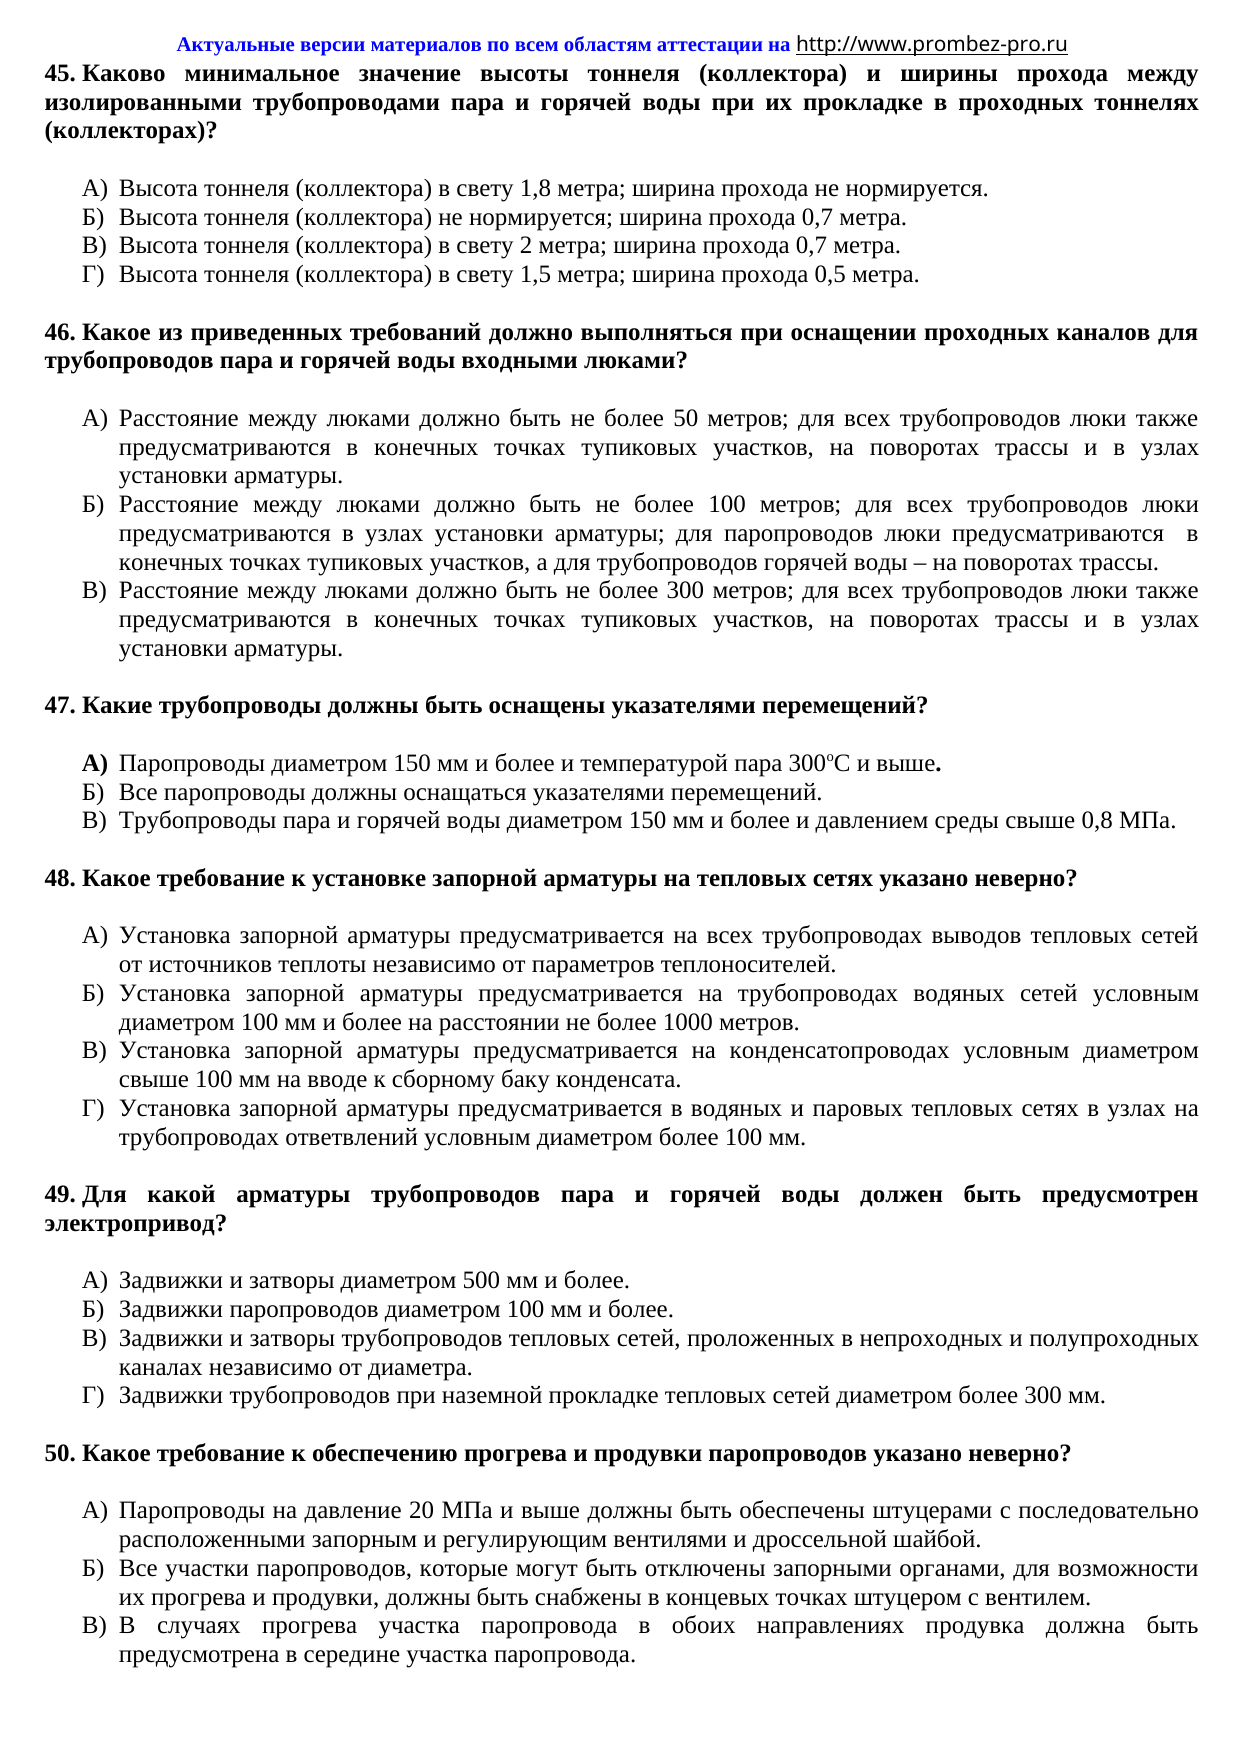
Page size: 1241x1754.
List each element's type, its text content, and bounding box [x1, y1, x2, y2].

list Все паропроводы должны оснащаться указателями перемещений. [82, 777, 1200, 806]
list Расстояние между люками должно быть не более 100 метров; для всех трубопроводов люки предусматриваются в узлах установки арматуры; для паропроводов люки предусматриваются в конечных точках тупиковых участков, а для трубопроводов горячей воды – на поворотах трассы. [82, 489, 1200, 576]
list Высота тоннеля (коллектора) в свету 1,5 метра; ширина прохода 0,5 метра. [82, 259, 1200, 288]
text 49. Для какой арматуры трубопроводов пара и горячей воды должен быть предусмотрен электропривод? [44, 1179, 1200, 1237]
text 47. Какие трубопроводы должны быть оснащены указателями перемещений? [44, 691, 1200, 719]
list Установка запорной арматуры предусматривается на конденсатопроводах условным диаметром свыше 100 мм на вводе к сборному баку конденсата. [82, 1036, 1200, 1093]
text 50. Какое требование к обеспечению прогрева и продувки паропроводов указано неверно? [44, 1438, 1200, 1467]
list Трубопроводы пара и горячей воды диаметром 150 мм и более и давлением среды свыше 0,8 МПа. [82, 806, 1200, 834]
list Высота тоннеля (коллектора) в свету 1,8 метра; ширина прохода не нормируется. [82, 173, 1200, 202]
list Задвижки трубопроводов при наземной прокладке тепловых сетей диаметром более 300 мм. [82, 1381, 1200, 1409]
text 46. Какое из приведенных требований должно выполняться при оснащении проходных каналов для трубопроводов пара и горячей воды входными люками? [44, 317, 1200, 374]
list Установка запорной арматуры предусматривается на всех трубопроводах выводов тепловых сетей от источников теплоты независимо от параметров теплоносителей. [82, 921, 1200, 978]
text 48. Какое требование к установке запорной арматуры на тепловых сетях указано неверно? [44, 863, 1200, 892]
text 45. Каково минимальное значение высоты тоннеля (коллектора) и ширины прохода между изолированными трубопроводами пара и горячей воды при их прокладке в проходных тоннелях (коллекторах)? [44, 58, 1200, 144]
list Расстояние между люками должно быть не более 50 метров; для всех трубопроводов люки также предусматриваются в конечных точках тупиковых участков, на поворотах трассы и в узлах установки арматуры. [82, 403, 1200, 489]
list Паропроводы диаметром 150 мм и более и температурой пара 300оС и выше. [82, 748, 1200, 777]
list Высота тоннеля (коллектора) в свету 2 метра; ширина прохода 0,7 метра. [82, 231, 1200, 259]
list В случаях прогрева участка паропровода в обоих направлениях продувка должна быть предусмотрена в середине участка паропровода. [82, 1611, 1200, 1668]
list Высота тоннеля (коллектора) не нормируется; ширина прохода 0,7 метра. [82, 202, 1200, 231]
list Расстояние между люками должно быть не более 300 метров; для всех трубопроводов люки также предусматриваются в конечных точках тупиковых участков, на поворотах трассы и в узлах установки арматуры. [82, 576, 1200, 662]
list Паропроводы на давление 20 МПа и выше должны быть обеспечены штуцерами с последовательно расположенными запорным и регулирующим вентилями и дроссельной шайбой. [82, 1496, 1200, 1553]
list Задвижки и затворы трубопроводов тепловых сетей, проложенных в непроходных и полупроходных каналах независимо от диаметра. [82, 1323, 1200, 1381]
list Задвижки паропроводов диаметром 100 мм и более. [82, 1294, 1200, 1323]
list Установка запорной арматуры предусматривается в водяных и паровых тепловых сетях в узлах на трубопроводах ответвлений условным диаметром более 100 мм. [82, 1093, 1200, 1151]
list Все участки паропроводов, которые могут быть отключены запорными органами, для возможности их прогрева и продувки, должны быть снабжены в концевых точках штуцером с вентилем. [82, 1553, 1200, 1611]
list Задвижки и затворы диаметром 500 мм и более. [82, 1266, 1200, 1294]
list Установка запорной арматуры предусматривается на трубопроводах водяных сетей условным диаметром 100 мм и более на расстоянии не более 1000 метров. [82, 978, 1200, 1036]
